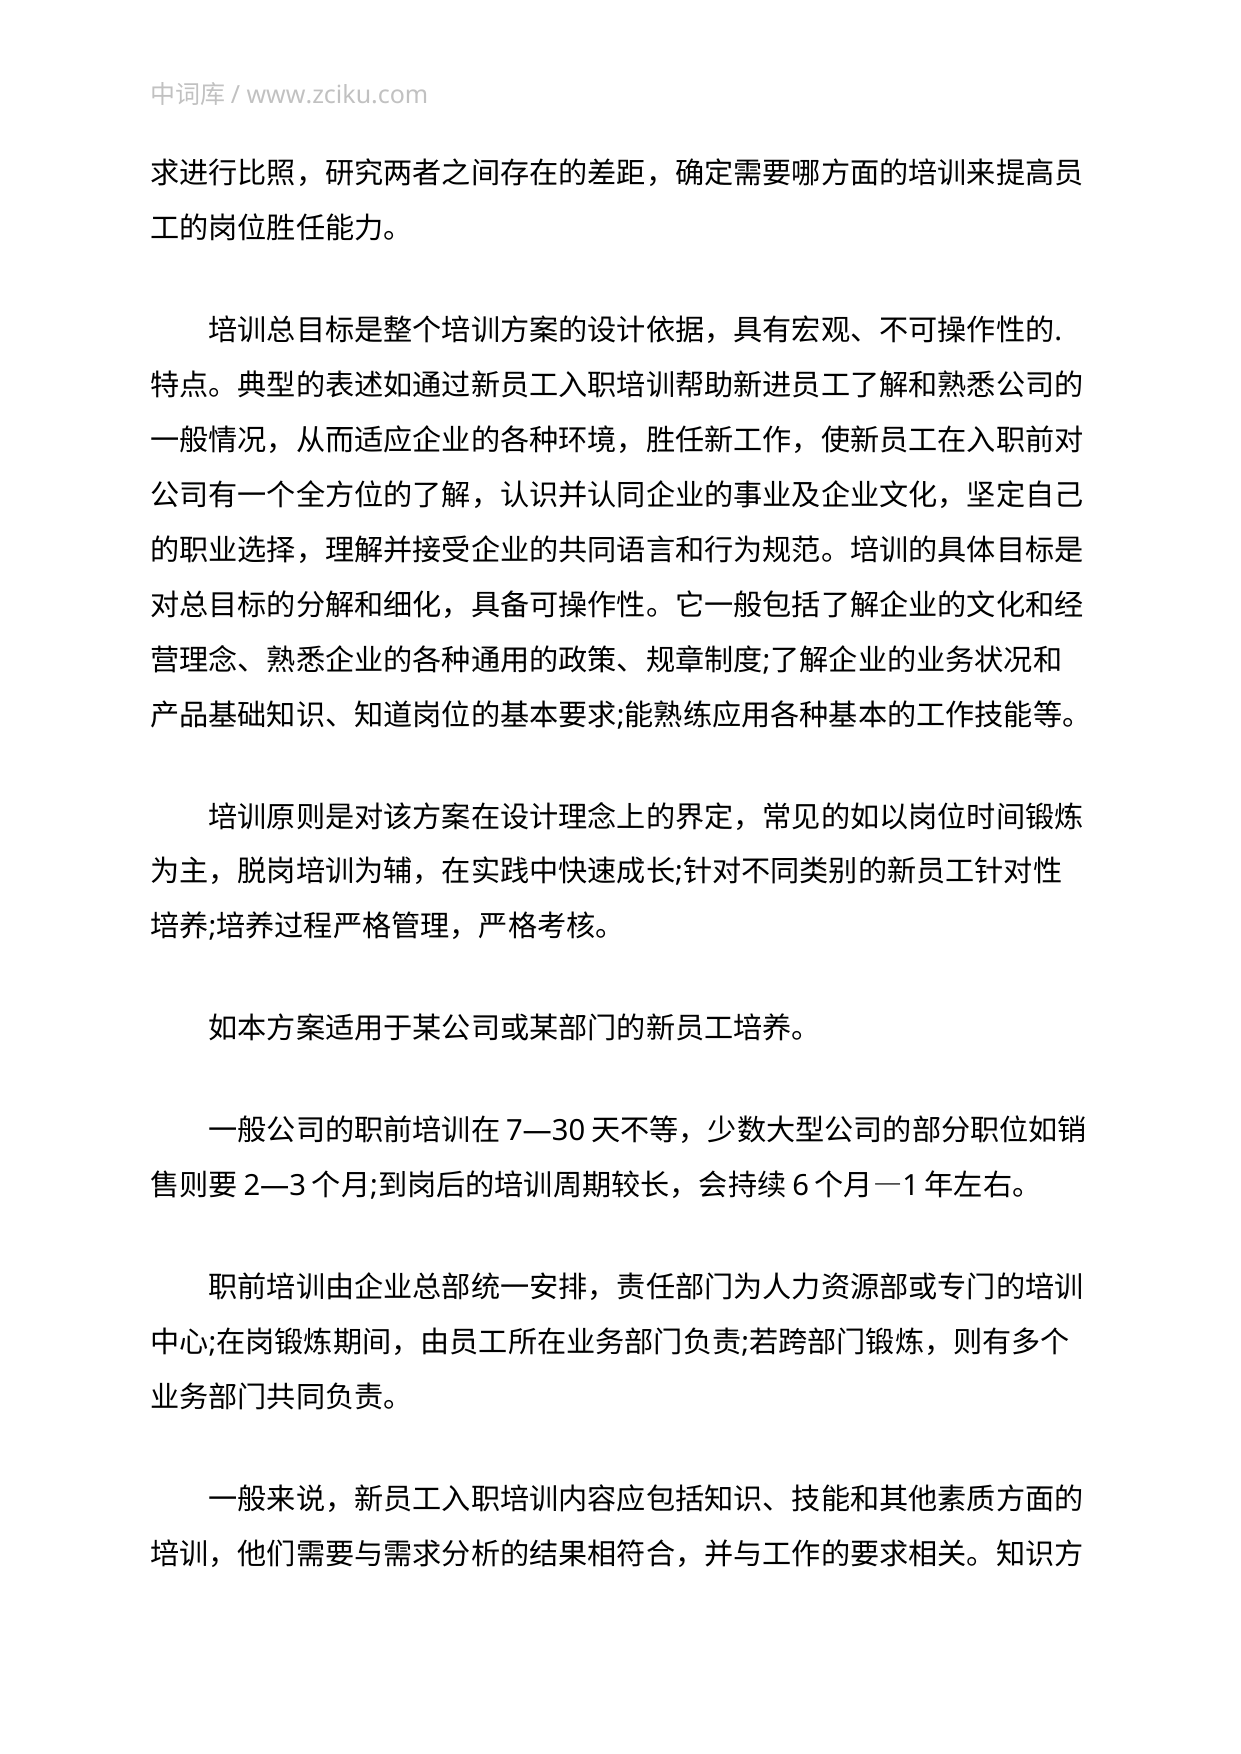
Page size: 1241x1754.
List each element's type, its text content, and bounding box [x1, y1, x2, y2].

text 培训原则是对该方案在设计理念上的界定，常见的如以岗位时间锻炼为主，脱岗培训为辅，在实践中快速成长;针对不同类别的新员工针对性培养;培养过程严格管理，严格考核。 [150, 793, 1090, 945]
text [150, 150, 1090, 247]
text 培训总目标是整个培训方案的设计依据，具有宏观、不可操作性的.特点。典型的表述如通过新员工入职培训帮助新进员工了解和熟悉公司的一般情况，从而适应企业的各种环境，胜任新工作，使新员工在入职前对公司有一个全方位的了解，认识并认同企业的事业及企业文化，坚定自己的职业选择，理解并接受企业的共同语言和行为规范。培训的具体目标是对总目标的分解和细化，具备可操作性。它一般包括了解企业的文化和经营理念、熟悉企业的各种通用的政策、规章制度;了解企业的业务状况和产品基础知识、知道岗位的基本要求;能熟练应用各种基本的工作技能等。 [150, 307, 1090, 733]
text 如本方案适用于某公司或某部门的新员工培养。 [150, 1005, 1090, 1047]
text 一般公司的职前培训在7—30天不等，少数大型公司的部分职位如销售则要2—3个月;到岗后的培训周期较长，会持续6个月—1年左右。 [150, 1107, 1090, 1204]
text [150, 1475, 1090, 1573]
text 职前培训由企业总部统一安排，责任部门为人力资源部或专门的培训中心;在岗锻炼期间，由员工所在业务部门负责;若跨部门锻炼，则有多个业务部门共同负责。 [150, 1264, 1090, 1416]
